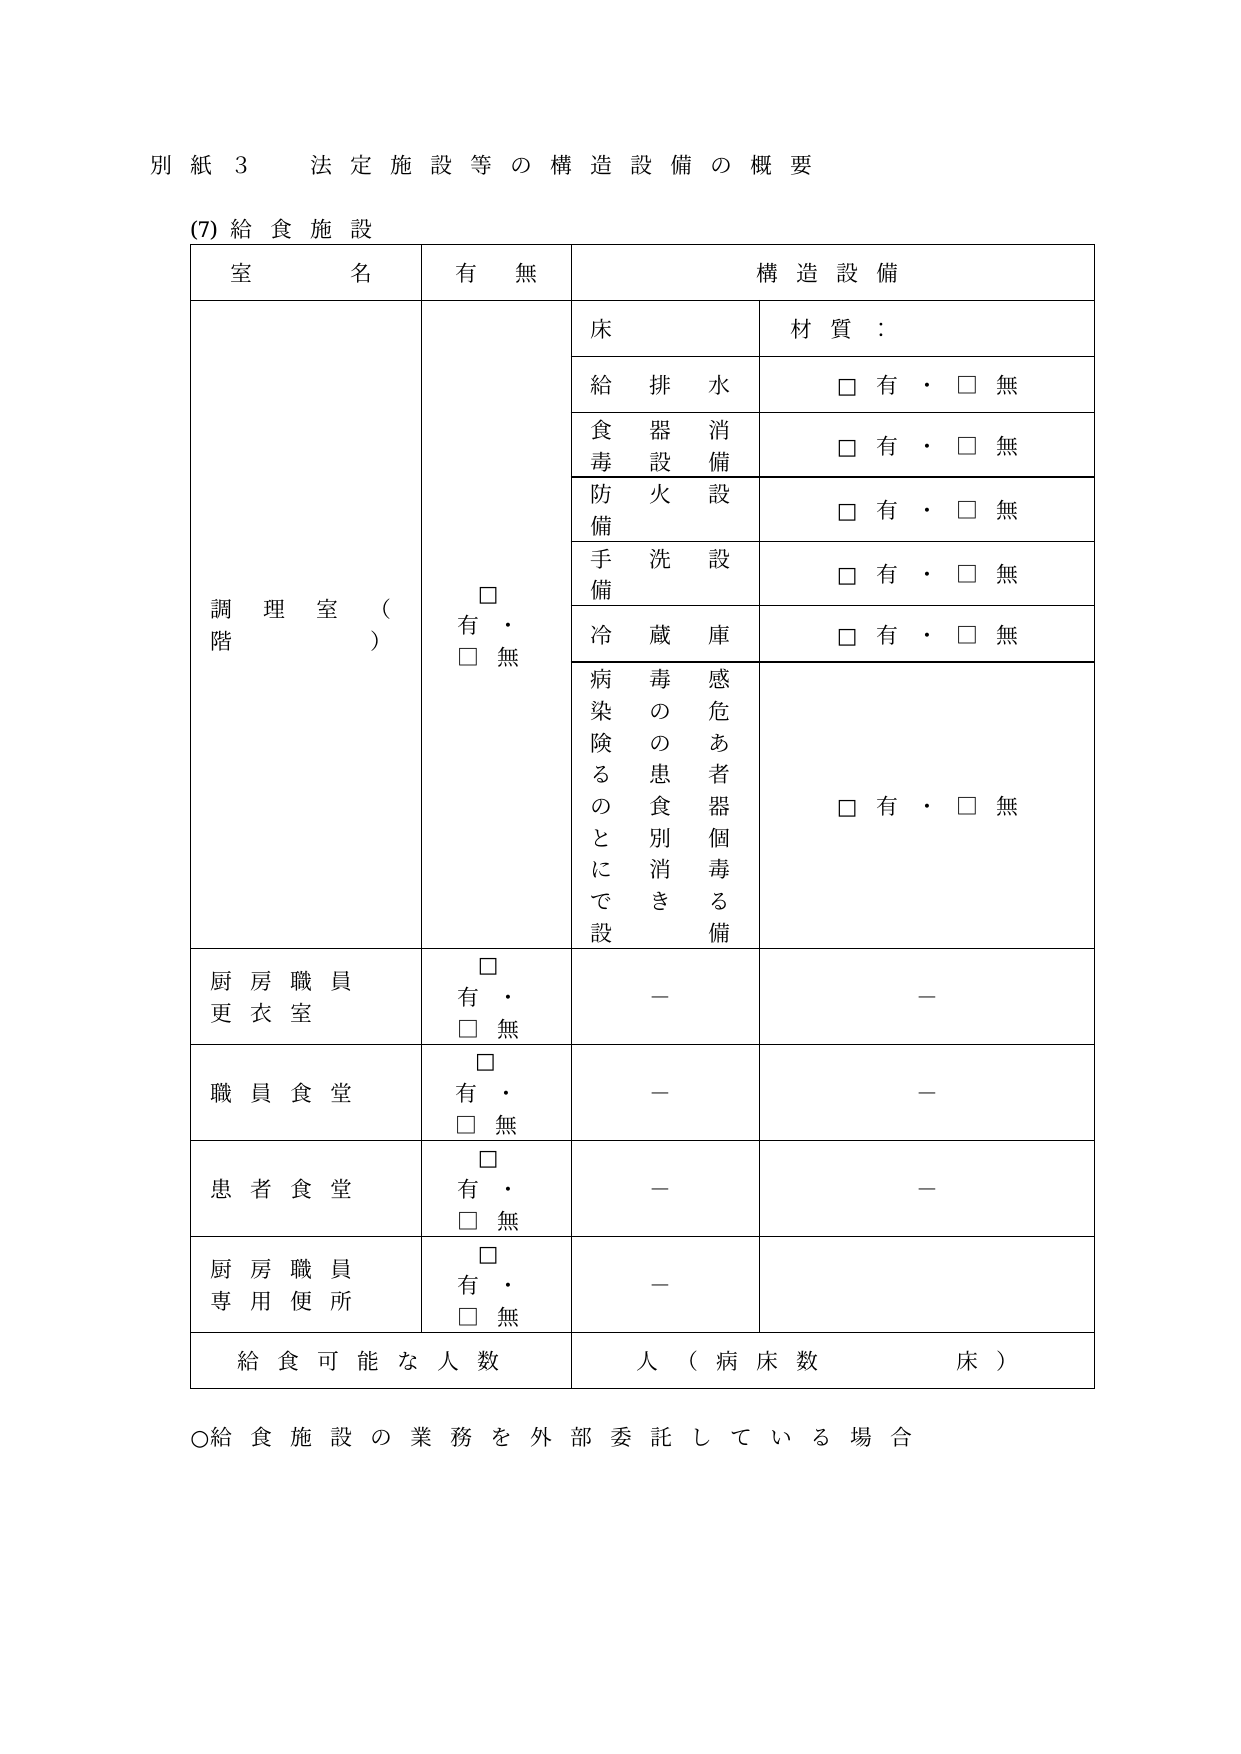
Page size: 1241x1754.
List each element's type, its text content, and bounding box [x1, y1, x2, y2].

table_cell 防火設備 [572, 478, 759, 541]
table_header 室 名 [191, 245, 421, 300]
text (7)給食施設 [150, 212, 1090, 244]
table_cell □有・□無 [760, 606, 1094, 661]
table_cell 冷蔵庫 [572, 606, 759, 661]
table_cell 床 [572, 301, 759, 356]
table_cell 手洗設備 [572, 542, 759, 605]
table_cell □有・□無 [422, 1141, 571, 1236]
table_cell 給食可能な人数 [191, 1333, 571, 1388]
table_cell － [572, 949, 759, 1043]
table_cell □有・□無 [760, 357, 1094, 412]
table_cell □有・□無 [422, 1045, 571, 1139]
table_cell 厨房職員専用便所 [191, 1237, 421, 1332]
table_cell □有・□無 [422, 1237, 571, 1332]
table_cell 人（病床数 床） [572, 1333, 1094, 1388]
table_cell 食器消毒設備 [572, 413, 759, 476]
table_cell － [760, 1141, 1094, 1236]
text 別紙３ 法定施設等の構造設備の概要 [150, 149, 1090, 180]
table_cell □有・□無 [760, 663, 1094, 947]
table_cell 病毒感染の危険のある患者の食器と別個に消毒できる 設備 [572, 663, 759, 947]
table_cell 職員食堂 [191, 1045, 421, 1139]
table_header 構造設備 [572, 245, 1094, 300]
table_cell [760, 1237, 1094, 1332]
table_cell □有・□無 [422, 949, 571, 1043]
table_cell － [572, 1045, 759, 1139]
table_cell 患者食堂 [191, 1141, 421, 1236]
table_cell 給排水 [572, 357, 759, 412]
table_cell □有・□無 [760, 413, 1094, 476]
table_header 有 無 [422, 245, 571, 300]
table_cell 材質： [760, 301, 1094, 356]
table_cell － [572, 1237, 759, 1332]
table_cell － [760, 949, 1094, 1043]
text ○給食施設の業務を外部委託している場合 [150, 1420, 1090, 1452]
table_cell 調理室（ 階） [191, 301, 421, 947]
table_cell □有・□無 [760, 478, 1094, 541]
table_cell □有・□無 [760, 542, 1094, 605]
table_cell □有・□無 [422, 301, 571, 947]
table_cell － [760, 1045, 1094, 1139]
table_cell 厨房職員更衣室 [191, 949, 421, 1043]
table_cell － [572, 1141, 759, 1236]
